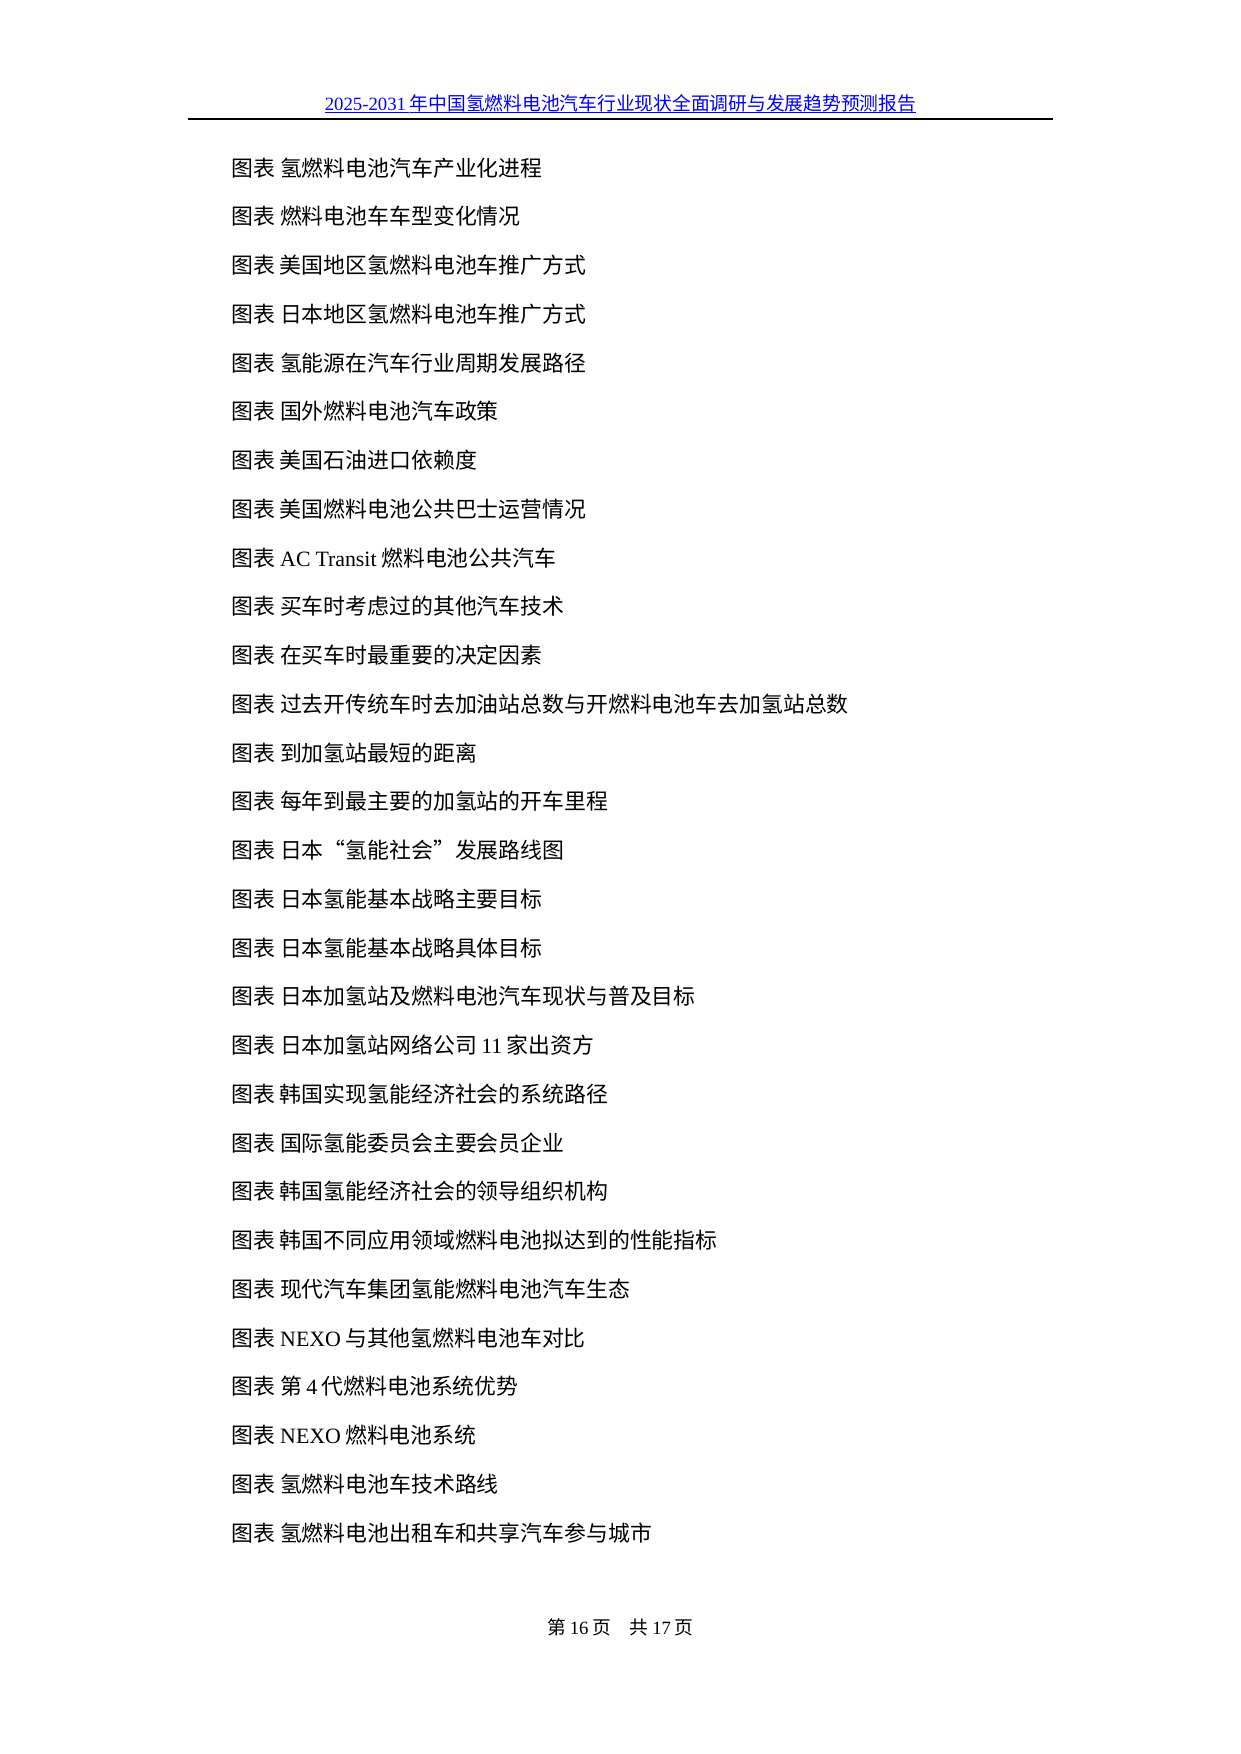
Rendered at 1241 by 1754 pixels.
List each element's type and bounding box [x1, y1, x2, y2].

text [187, 150, 1053, 1548]
